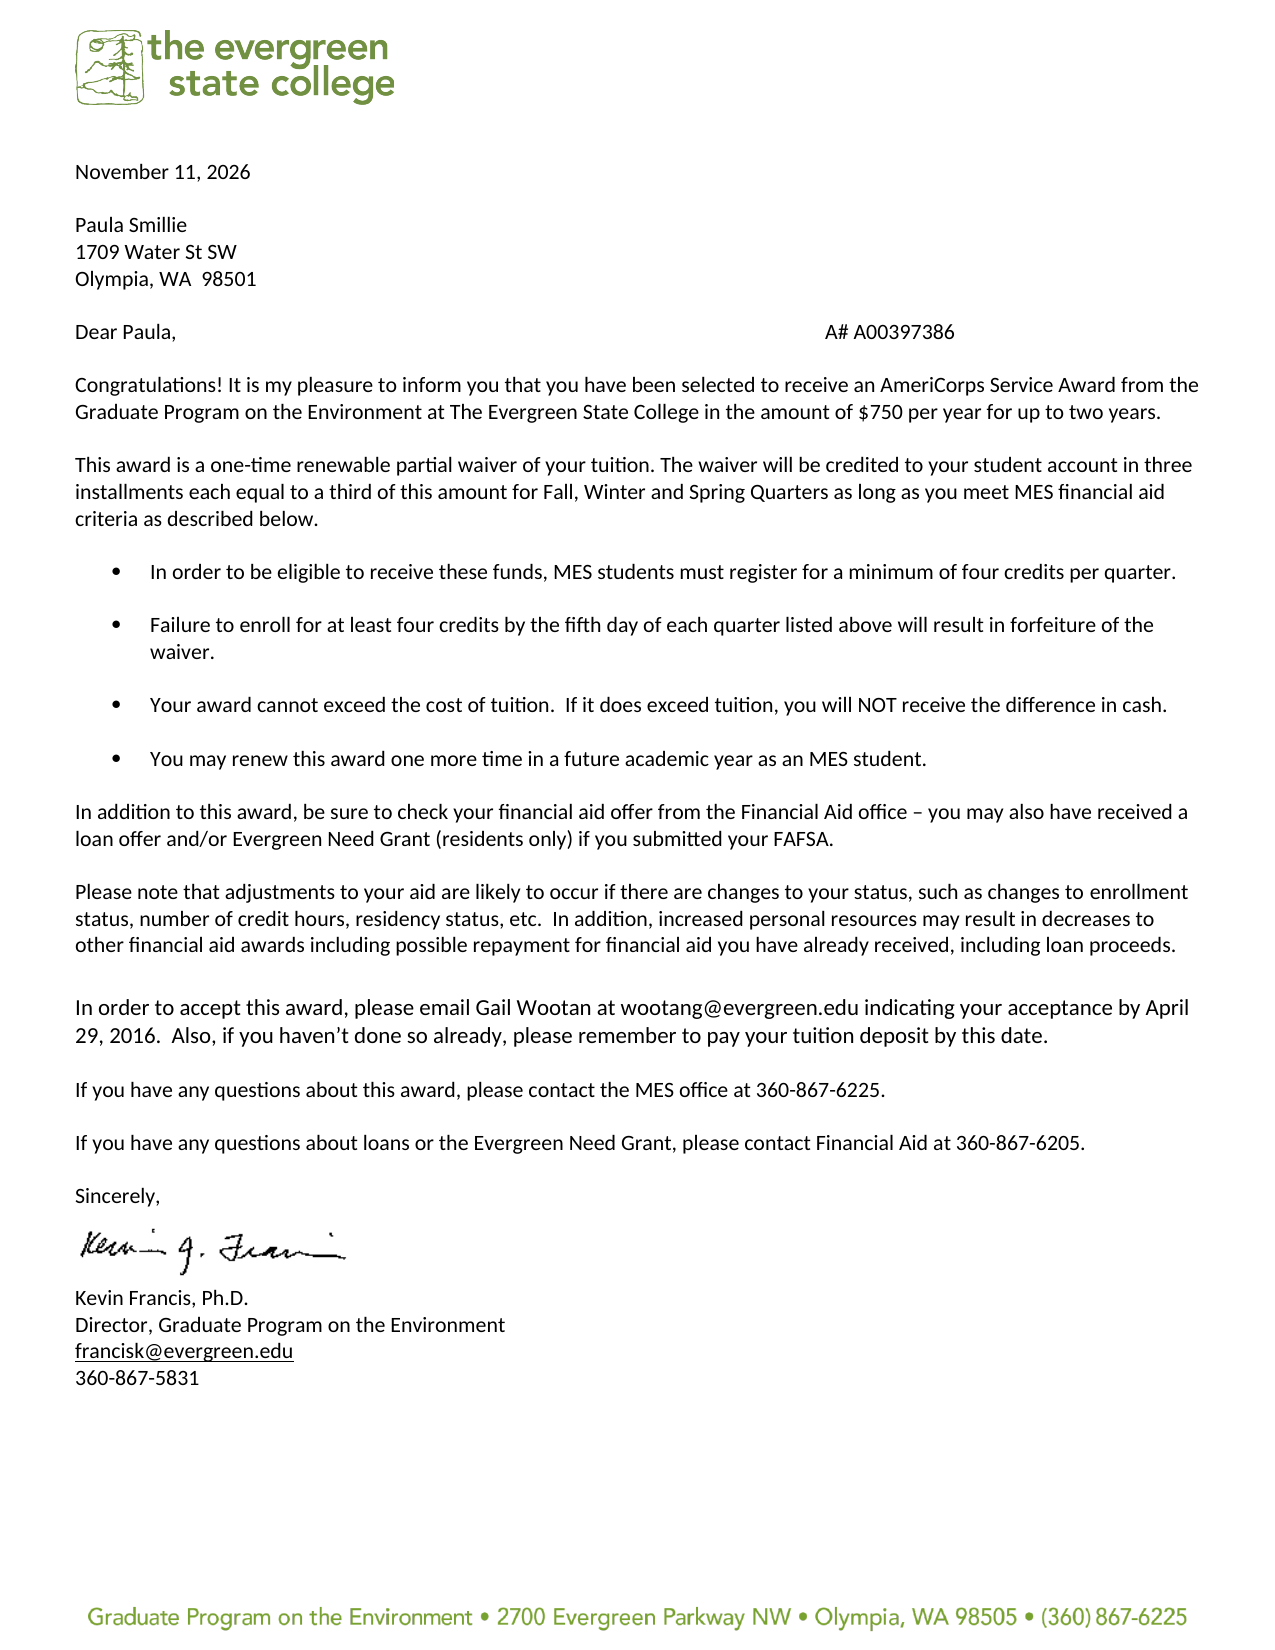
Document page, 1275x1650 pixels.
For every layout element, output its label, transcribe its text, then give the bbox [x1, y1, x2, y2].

text If you have any questions about this award, please contact the MES office at 360-867-6225. [75, 1076, 1200, 1103]
text Congratulations! It is my pleasure to inform you that you have been selected to receive an AmeriCorps Service Award from the Graduate Program on the Environment at The Evergreen State College in the amount of $750 per year for up to two years. [75, 372, 1200, 425]
picture [75, 1209, 421, 1285]
list Failure to enroll for at least four credits by the fifth day of each quarter listed above will result in forfeiture of the waiver. [112, 612, 1200, 665]
text Director, Graduate Program on the Environment [75, 1311, 1200, 1338]
list Your award cannot exceed the cost of tuition. If it does exceed tuition, you will NOT receive the difference in cash. [112, 692, 1200, 718]
text Paula Smillie [75, 212, 1200, 238]
picture [75, 30, 394, 105]
text This award is a one-time renewable partial waiver of your tuition. The waiver will be credited to your student account in three installments each equal to a third of this amount for Fall, Winter and Spring Quarters as long as you meet MES financial aid criteria as described below. [75, 452, 1200, 532]
text 360-867-5831 [75, 1364, 1200, 1391]
text If you have any questions about loans or the Evergreen Need Grant, please contact Financial Aid at 360-867-6205. [75, 1129, 1200, 1156]
text In addition to this award, be sure to check your financial aid offer from the Financial Aid office – you may also have received a loan offer and/or Evergreen Need Grant (residents only) if you submitted your FAFSA. [75, 798, 1200, 852]
text Please note that adjustments to your aid are likely to occur if there are changes to your status, such as changes to enrollment status, number of credit hours, residency status, etc. In addition, increased personal resources may result in decreases to other financial aid awards including possible repayment for financial aid you have already received, including loan proceeds. [75, 878, 1200, 958]
text 1709 Water St SW [75, 238, 1200, 265]
text March 23, 2016 [75, 158, 1200, 185]
list In order to be eligible to receive these funds, MES students must register for a minimum of four credits per quarter. [112, 558, 1200, 585]
text francisk@evergreen.edu [75, 1338, 1200, 1364]
picture [75, 1598, 1202, 1635]
text In order to accept this award, please email Gail Wootan at wootang@evergreen.edu indicating your acceptance by April 29, 2016. Also, if you haven’t done so already, please remember to pay your tuition deposit by this date. [75, 993, 1200, 1049]
text Dear Paula, A# A00397386 [75, 318, 1200, 345]
text Olympia, WA 98501 [75, 265, 1200, 292]
text Kevin Francis, Ph.D. [75, 1284, 1200, 1311]
text Sincerely, [75, 1183, 1200, 1209]
list You may renew this award one more time in a future academic year as an MES student. [112, 745, 1200, 772]
